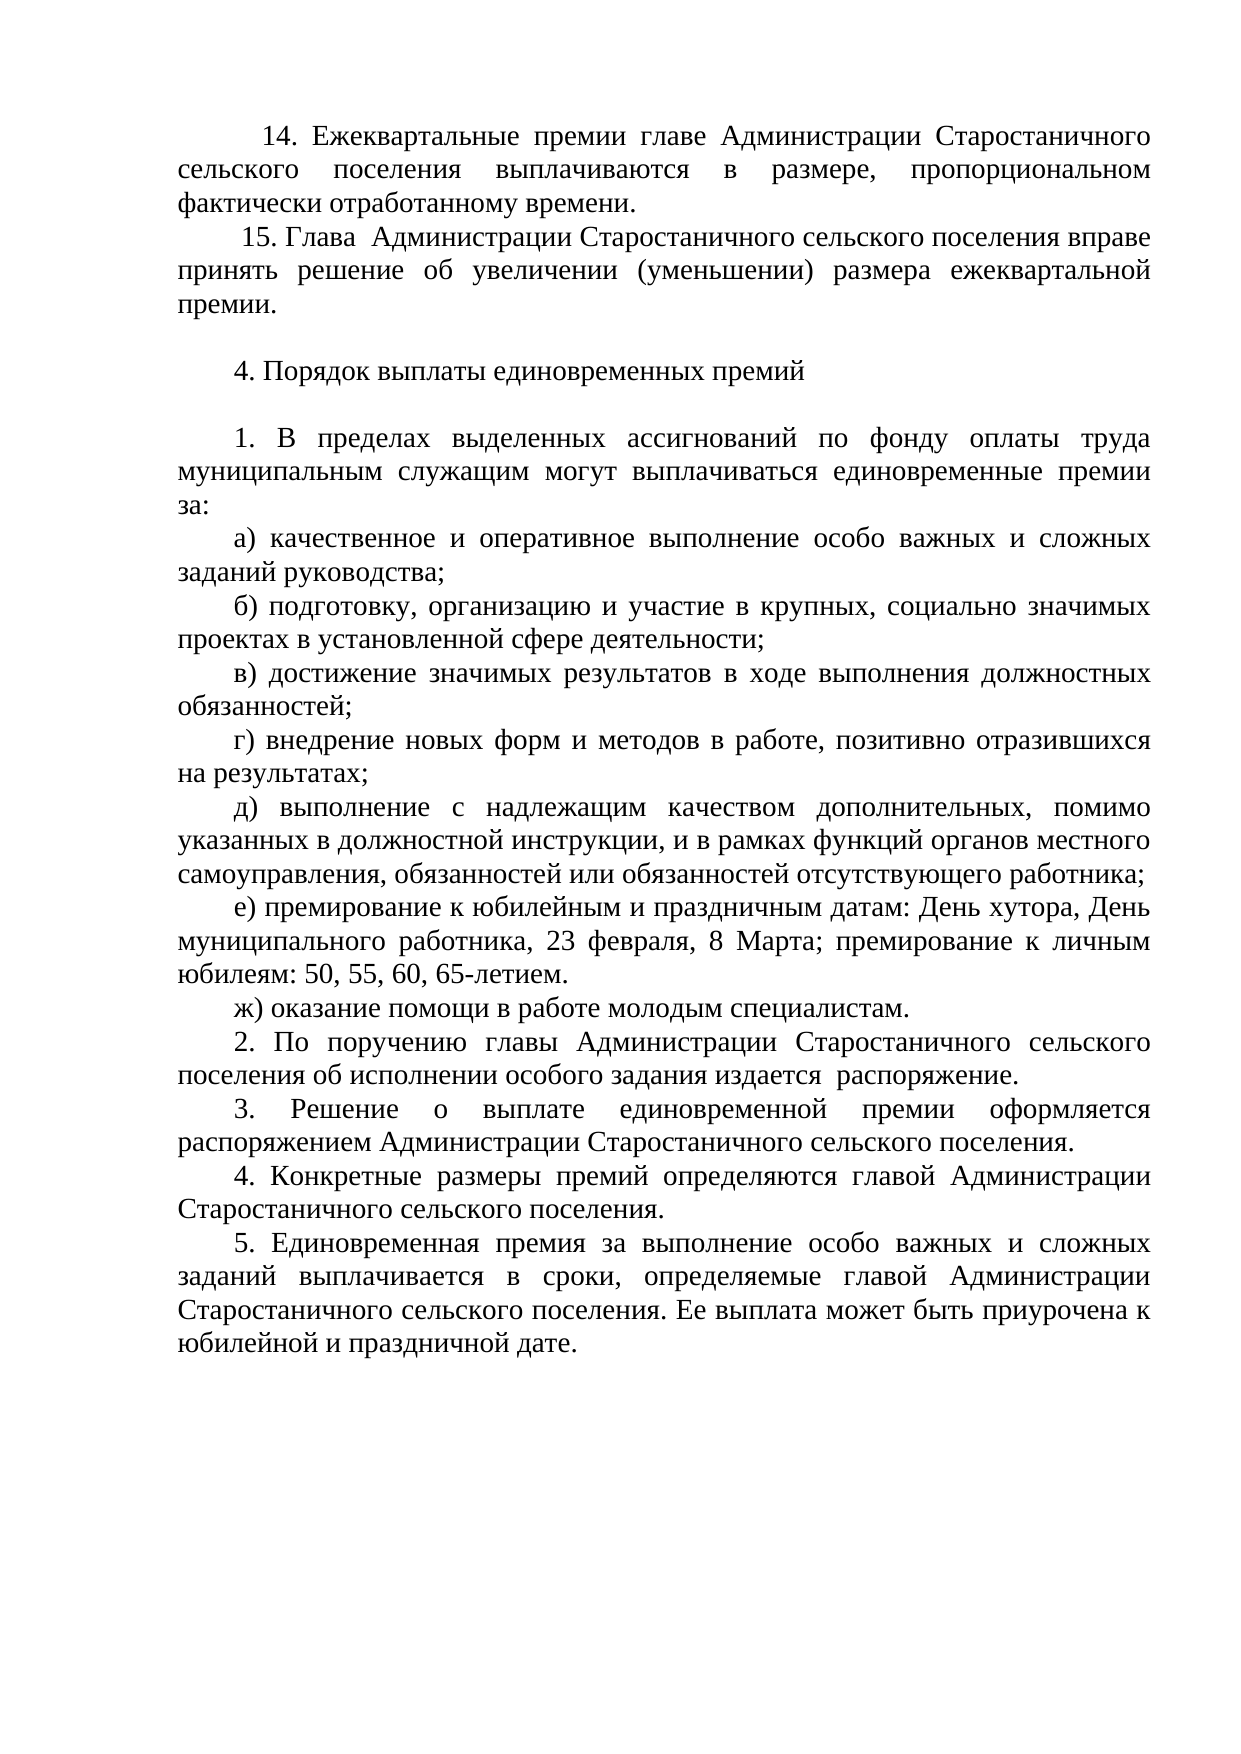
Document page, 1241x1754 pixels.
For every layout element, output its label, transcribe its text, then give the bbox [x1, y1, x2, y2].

text 1. В пределах выделенных ассигнований по фонду оплаты труда муниципальным служащим могут выплачиваться единовременные премии за: [177, 420, 1152, 521]
text 15. Глава Администрации Старостаничного сельского поселения вправе принять решение об увеличении (уменьшении) размера ежеквартальной премии. [177, 219, 1152, 319]
text 4. Конкретные размеры премий определяются главой Администрации Старостаничного сельского поселения. [177, 1158, 1152, 1225]
text е) премирование к юбилейным и праздничным датам: День хутора, День муниципального работника, 23 февраля, 8 Марта; премирование к личным юбилеям: 50, 55, 60, 65-летием. [177, 889, 1152, 990]
text ж) оказание помощи в работе молодым специалистам. [177, 990, 1152, 1024]
text д) выполнение с надлежащим качеством дополнительных, помимо указанных в должностной инструкции, и в рамках функций органов местного самоуправления, обязанностей или обязанностей отсутствующего работника; [177, 789, 1152, 889]
text 5. Единовременная премия за выполнение особо важных и сложных заданий выплачивается в сроки, определяемые главой Администрации Старостаничного сельского поселения. Ее выплата может быть приурочена к юбилейной и праздничной дате. [177, 1225, 1152, 1359]
text в) достижение значимых результатов в ходе выполнения должностных обязанностей; [177, 655, 1152, 722]
text а) качественное и оперативное выполнение особо важных и сложных заданий руководства; [177, 521, 1152, 588]
text б) подготовку, организацию и участие в крупных, социально значимых проектах в установленной сфере деятельности; [177, 588, 1152, 655]
text 14. Ежеквартальные премии главе Администрации Старостаничного сельского поселения выплачиваются в размере, пропорциональном фактически отработанному времени. [177, 118, 1152, 219]
text 4. Порядок выплаты единовременных премий [177, 353, 1152, 386]
text 3. Решение о выплате единовременной премии оформляется распоряжением Администрации Старостаничного сельского поселения. [177, 1091, 1152, 1158]
text г) внедрение новых форм и методов в работе, позитивно отразившихся на результатах; [177, 722, 1152, 789]
text 2. По поручению главы Администрации Старостаничного сельского поселения об исполнении особого задания издается распоряжение. [177, 1024, 1152, 1091]
